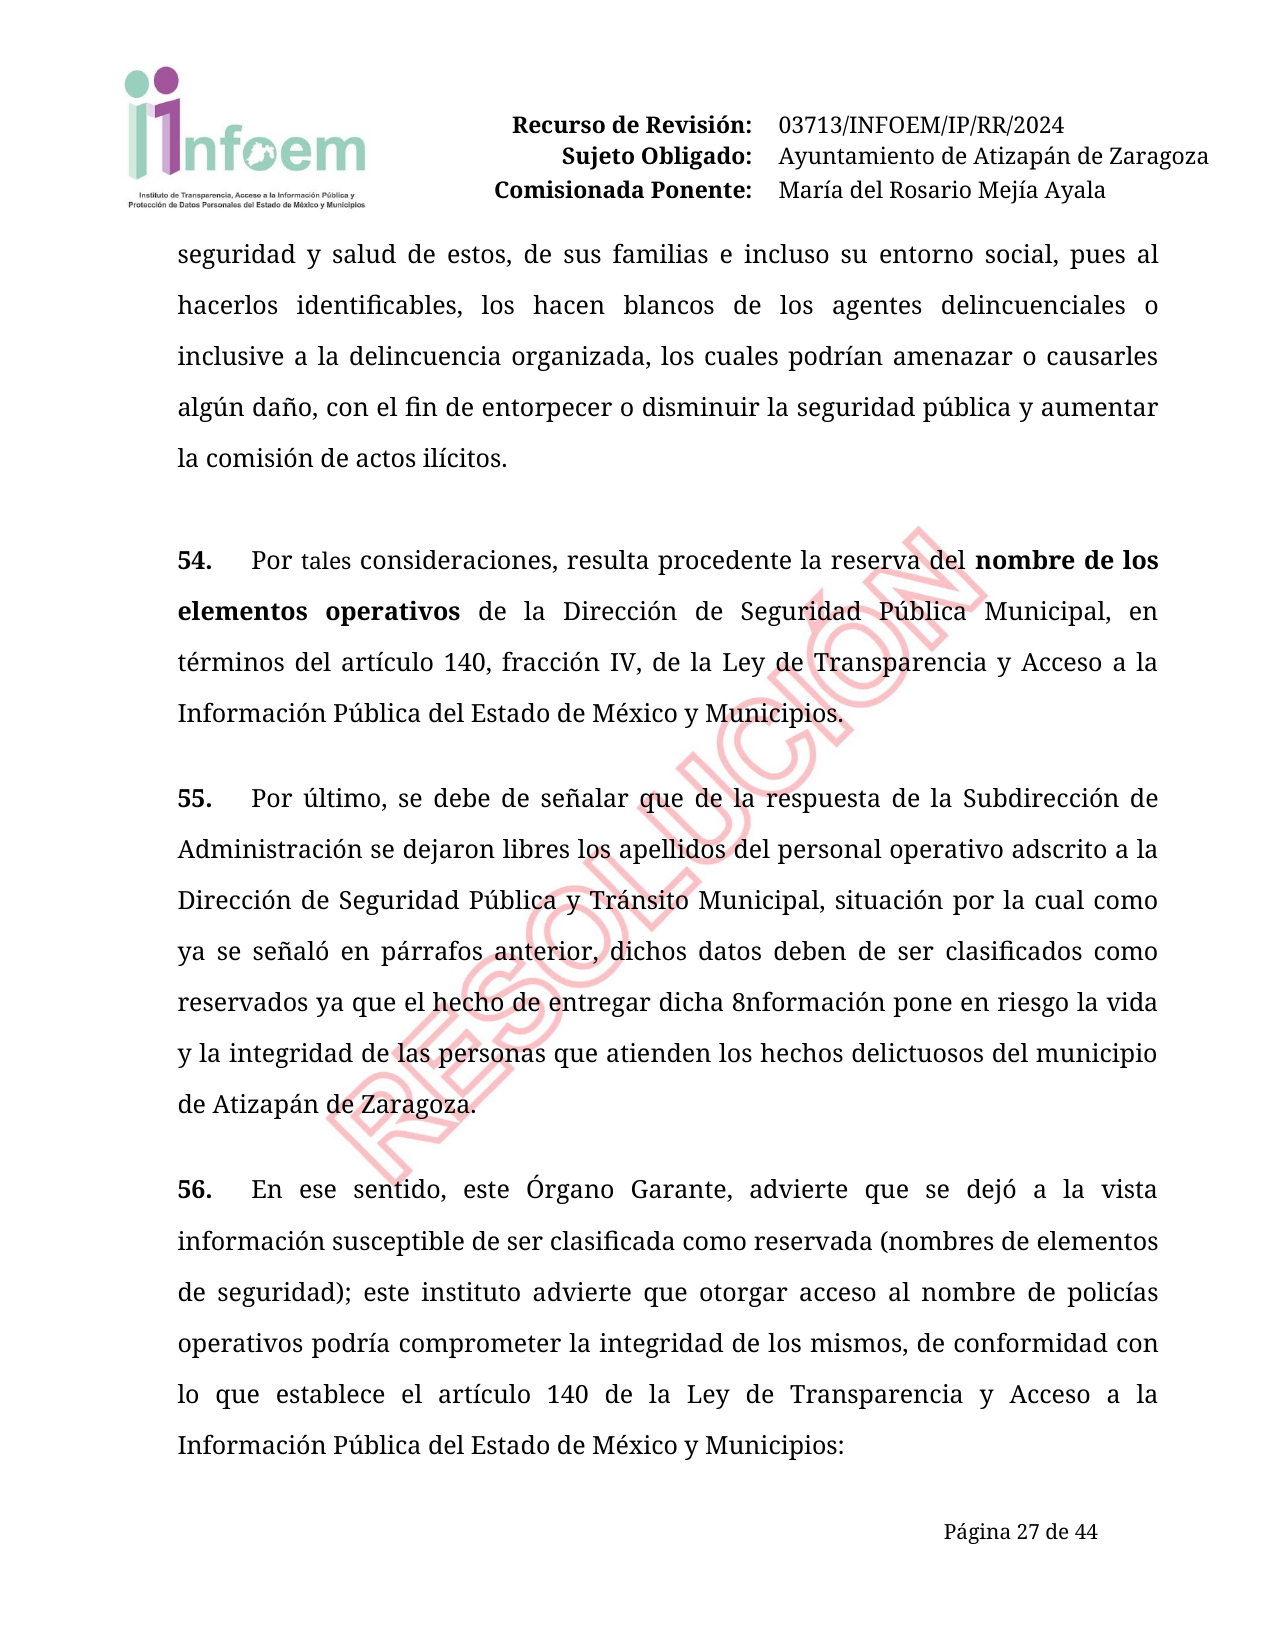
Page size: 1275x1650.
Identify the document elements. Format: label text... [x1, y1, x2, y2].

list Por último, se debe de señalar que de la respuesta de la Subdirección de Administración se dejaron libres los apellidos del personal operativo adscrito a la Dirección de Seguridad Pública y Tránsito Municipal, situación por la cual como ya se señaló en párrafos anterior, dichos datos deben de ser clasificados como reservados ya que el hecho de entregar dicha 8nformación pone en riesgo la vida y la integridad de las personas que atienden los hechos delictuosos del municipio de Atizapán de Zaragoza. [177, 781, 1159, 1121]
picture [5, 6, 1275, 1650]
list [177, 236, 1159, 474]
list En ese sentido, este Órgano Garante, advierte que se dejó a la vista información susceptible de ser clasificada como reservada (nombres de elementos de seguridad); este instituto advierte que otorgar acceso al nombre de policías operativos podría comprometer la integridad de los mismos, de conformidad con lo que establece el artículo 140 de la Ley de Transparencia y Acceso a la Información Pública del Estado de México y Municipios: [177, 1172, 1159, 1461]
list Por tales consideraciones, resulta procedente la reserva del nombre de los elementos operativos de la Dirección de Seguridad Pública Municipal, en términos del artículo 140, fracción IV, de la Ley de Transparencia y Acceso a la Información Pública del Estado de México y Municipios. [177, 542, 1159, 730]
